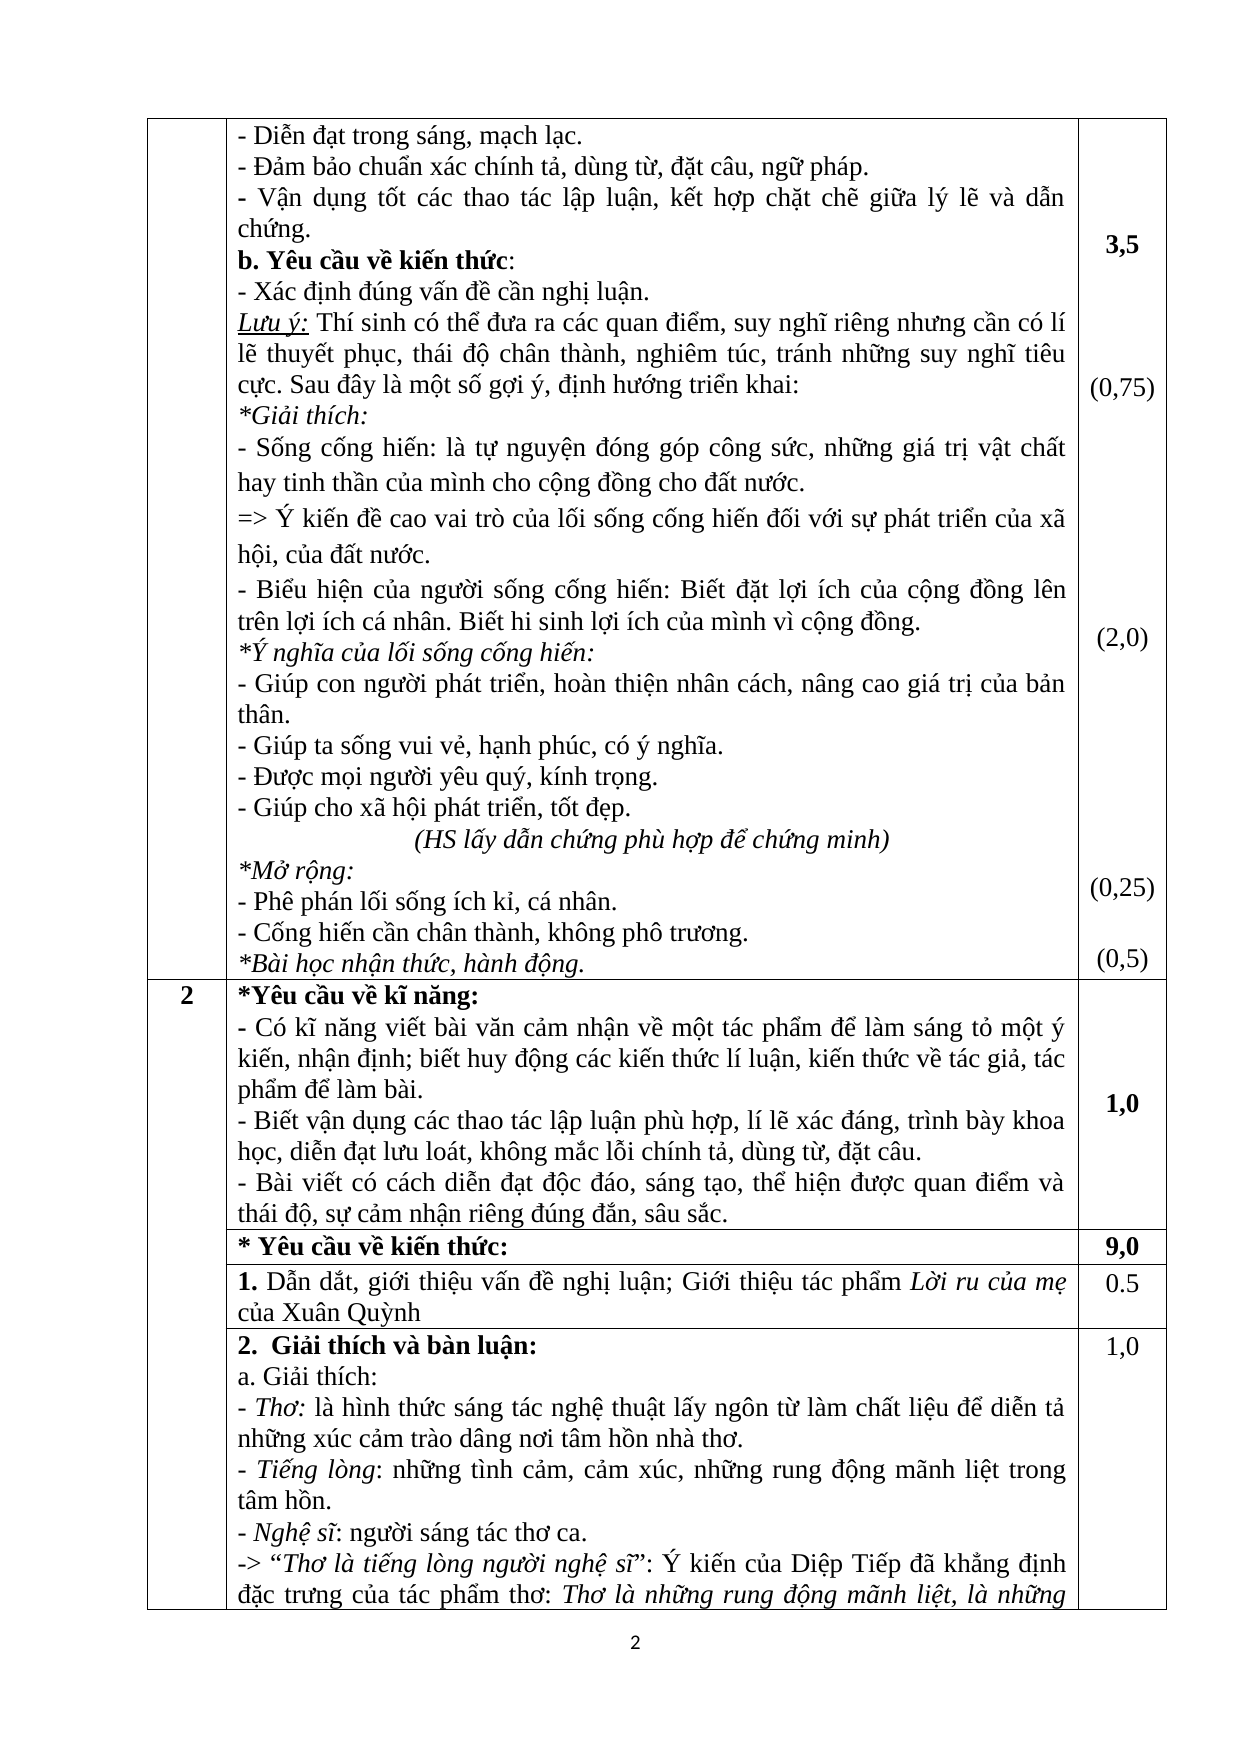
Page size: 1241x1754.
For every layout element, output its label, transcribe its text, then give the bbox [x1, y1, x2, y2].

table_cell 9,0 [1079, 1230, 1166, 1264]
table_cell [227, 1329, 1078, 1609]
table_cell 1. Dẫn dắt, giới thiệu vấn đề nghị luận; Giới thiệu tác phẩm Lời ru của mẹ của Xuân Quỳnh [227, 1265, 1078, 1328]
table_cell 0.5 [1079, 1265, 1166, 1328]
table_cell 1,0 [1079, 1329, 1166, 1609]
table_cell 2 [148, 980, 226, 1609]
table_cell 1,0 [1079, 980, 1166, 1229]
table_cell * Yêu cầu về kiến thức: [227, 1230, 1078, 1264]
table_cell 1 [148, 119, 226, 978]
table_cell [227, 119, 1078, 978]
table_cell *Yêu cầu về kĩ năng: - Có kĩ năng viết bài văn cảm nhận về một tác phẩm để làm sáng tỏ một ý kiến, nhận định; biết huy động các kiến thức lí luận, kiến thức về tác giả, tác phẩm để làm bài. - Biết vận dụng các thao tác lập luận phù hợp, lí lẽ xác đáng, trình bày khoa học, diễn đạt lưu loát, không mắc lỗi chính tả, dùng từ, đặt câu. - Bài viết có cách diễn đạt độc đáo, sáng tạo, thể hiện được quan điểm và thái độ, sự cảm nhận riêng đúng đắn, sâu sắc. [227, 980, 1078, 1229]
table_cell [1079, 119, 1166, 978]
